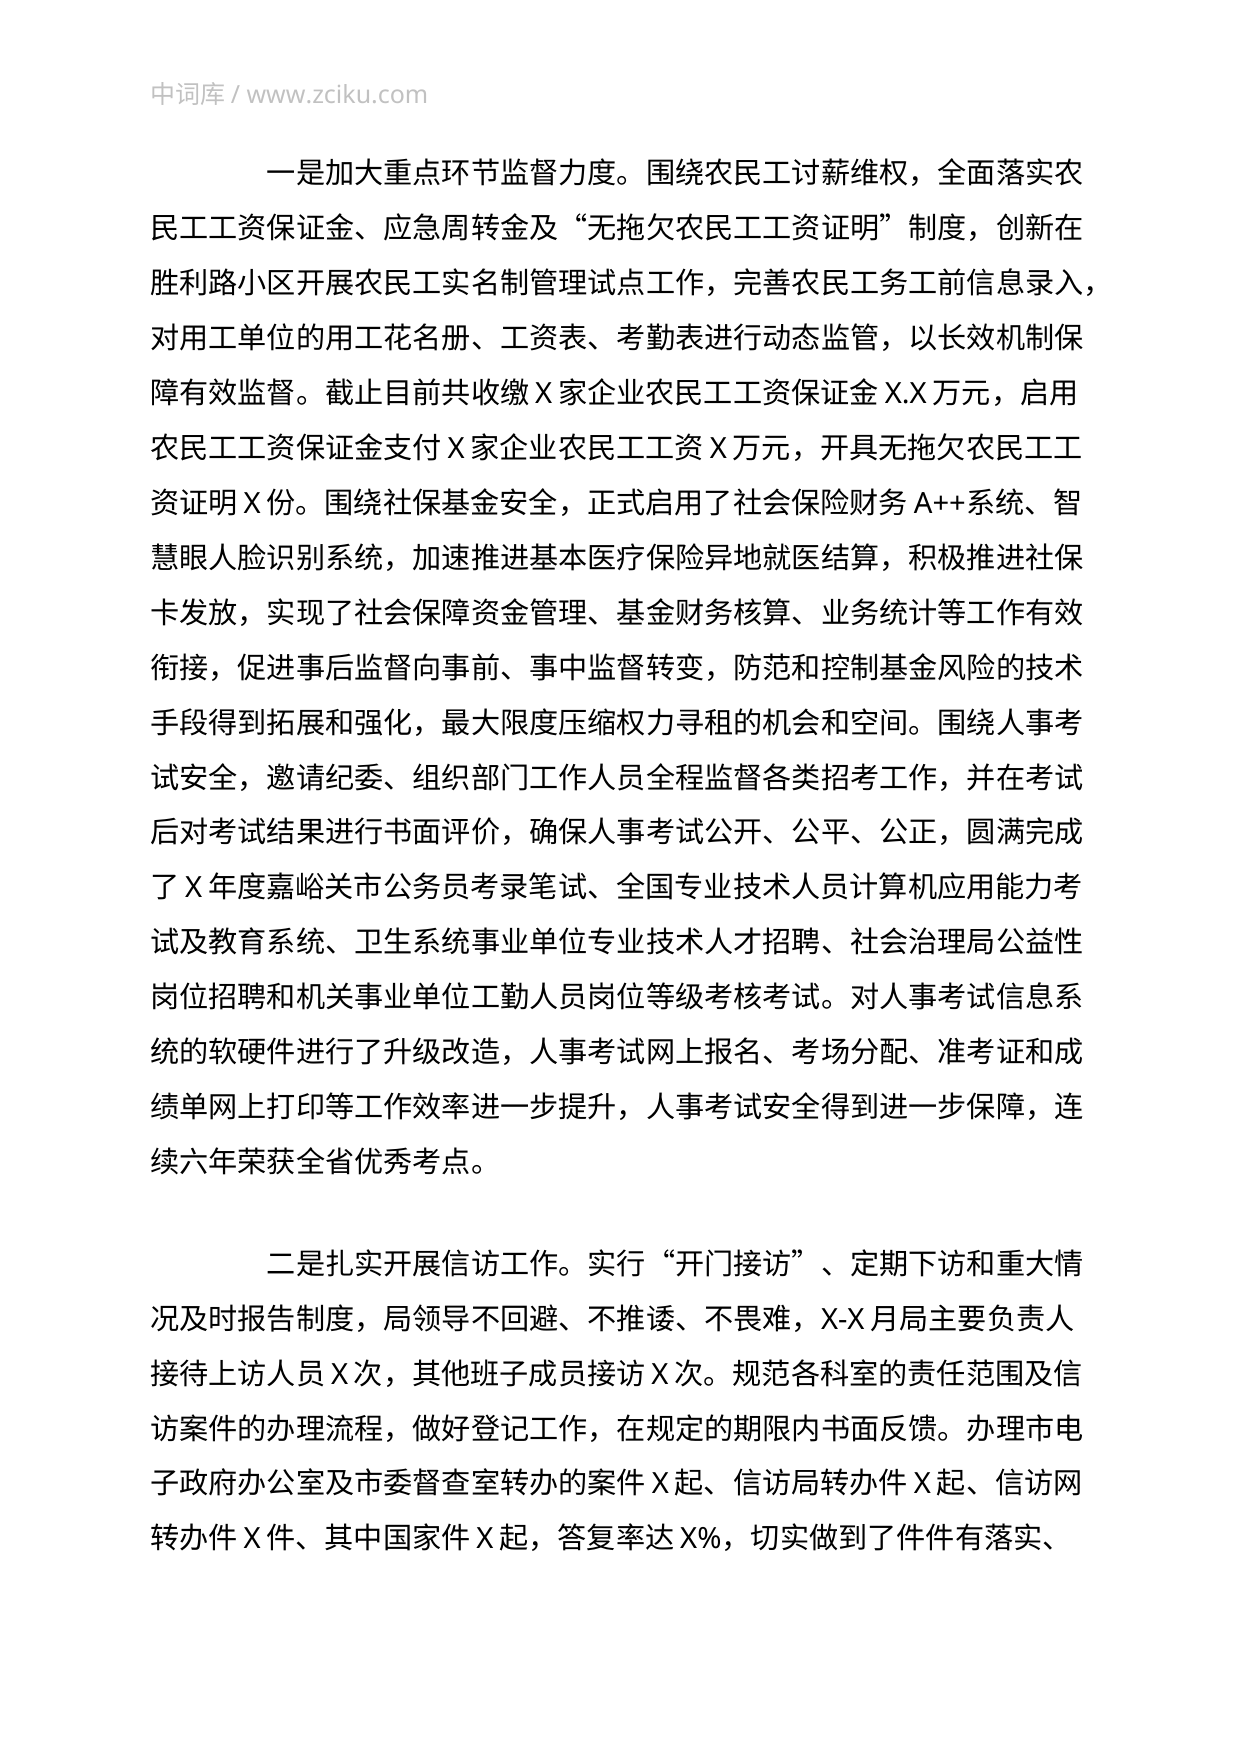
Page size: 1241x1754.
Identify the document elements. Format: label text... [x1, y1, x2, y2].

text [150, 1240, 1090, 1557]
text 一是加大重点环节监督力度。围绕农民工讨薪维权，全面落实农民工工资保证金、应急周转金及“无拖欠农民工工资证明”制度，创新在胜利路小区开展农民工实名制管理试点工作，完善农民工务工前信息录入，对用工单位的用工花名册、工资表、考勤表进行动态监管，以长效机制保障有效监督。截止目前共收缴X家企业农民工工资保证金X.X万元，启用农民工工资保证金支付X家企业农民工工资X万元，开具无拖欠农民工工资证明X份。围绕社保基金安全，正式启用了社会保险财务A++系统、智慧眼人脸识别系统，加速推进基本医疗保险异地就医结算，积极推进社保卡发放，实现了社会保障资金管理、基金财务核算、业务统计等工作有效衔接，促进事后监督向事前、事中监督转变，防范和控制基金风险的技术手段得到拓展和强化，最大限度压缩权力寻租的机会和空间。围绕人事考试安全，邀请纪委、组织部门工作人员全程监督各类招考工作，并在考试后对考试结果进行书面评价，确保人事考试公开、公平、公正，圆满完成了X年度嘉峪关市公务员考录笔试、全国专业技术人员计算机应用能力考试及教育系统、卫生系统事业单位专业技术人才招聘、社会治理局公益性岗位招聘和机关事业单位工勤人员岗位等级考核考试。对人事考试信息系统的软硬件进行了升级改造，人事考试网上报名、考场分配、准考证和成绩单网上打印等工作效率进一步提升，人事考试安全得到进一步保障，连续六年荣获全省优秀考点。 [150, 150, 1090, 1181]
